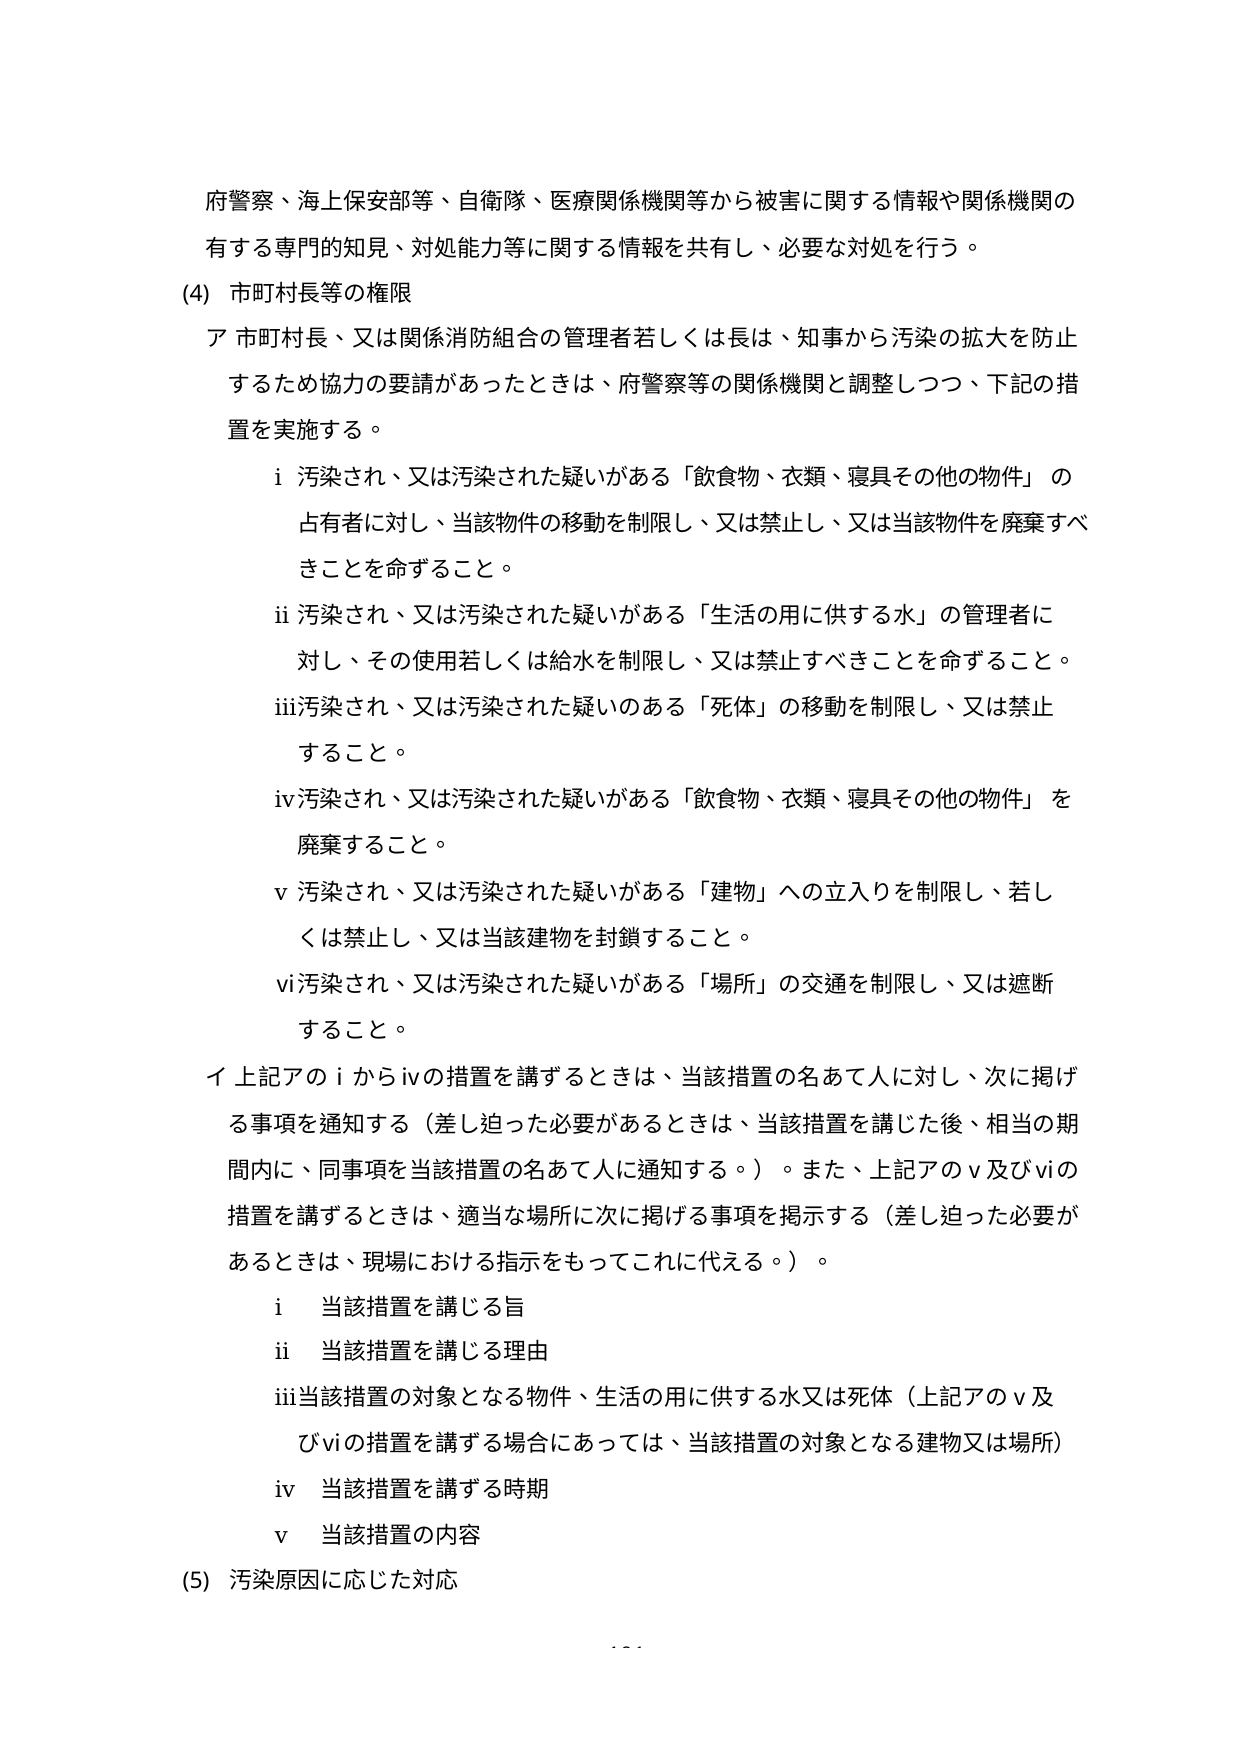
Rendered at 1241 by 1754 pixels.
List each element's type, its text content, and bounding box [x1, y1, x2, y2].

text ⅳ 当該措置を講ずる時期 [274, 1473, 1240, 1504]
text ⅱ 汚染され、又は汚染された疑いがある「生活の用に供する水」の管理者に 対し、その使用若しくは給水を制限し、又は禁止すべきことを命ずること。 [274, 599, 1080, 676]
text ⅵ 汚染され、又は汚染された疑いがある「場所」の交通を制限し、又は遮断 すること。 [274, 968, 1080, 1046]
list 市町村長等の権限 [182, 279, 1240, 308]
text ア 市町村長、又は関係消防組合の管理者若しくは長は、知事から汚染の拡大を防止するため協力の要請があったときは、府警察等の関係機関と調整しつつ、下記の措置を実施する。 [205, 322, 1080, 446]
text ⅱ 当該措置を講じる理由 [274, 1335, 1240, 1367]
text ⅲ 当該措置の対象となる物件、生活の用に供する水又は死体（上記アのⅴ及 びⅵの措置を講ずる場合にあっては、当該措置の対象となる建物又は場所） [274, 1381, 1080, 1458]
text ⅰ 汚染され、又は汚染された疑いがある「飲食物、衣類、寝具その他の物件」 の占有者に対し、当該物件の移動を制限し、又は禁止し、又は当該物件を廃棄すべきことを命ずること。 [274, 461, 1092, 584]
text ⅳ 汚染され、又は汚染された疑いがある「飲食物、衣類、寝具その他の物件」 を廃棄すること。 [274, 783, 1092, 860]
text ⅲ 汚染され、又は汚染された疑いのある「死体」の移動を制限し、又は禁止 すること。 [274, 691, 1080, 768]
text ⅰ 当該措置を講じる旨 [274, 1293, 1240, 1321]
text ⅴ 当該措置の内容 [274, 1518, 1240, 1550]
list 汚染原因に応じた対応 [182, 1564, 1240, 1595]
text イ 上記アのⅰからⅳの措置を講ずるときは、当該措置の名あて人に対し、次に掲げる事項を通知する（差し迫った必要があるときは、当該措置を講じた後、相当の期間内に、同事項を当該措置の名あて人に通知する。）。また、上記アのⅴ及びⅵの措置を講ずるときは、適当な場所に次に掲げる事項を掲示する（差し迫った必要があるときは、現場における指示をもってこれに代える。）。 [205, 1061, 1080, 1278]
text ⅴ 汚染され、又は汚染された疑いがある「建物」への立入りを制限し、若し くは禁止し、又は当該建物を封鎖すること。 [274, 876, 1080, 953]
text 府警察、海上保安部等、自衛隊、医療関係機関等から被害に関する情報や関係機関の有する専門的知見、対処能力等に関する情報を共有し、必要な対処を行う。 [205, 185, 1080, 263]
